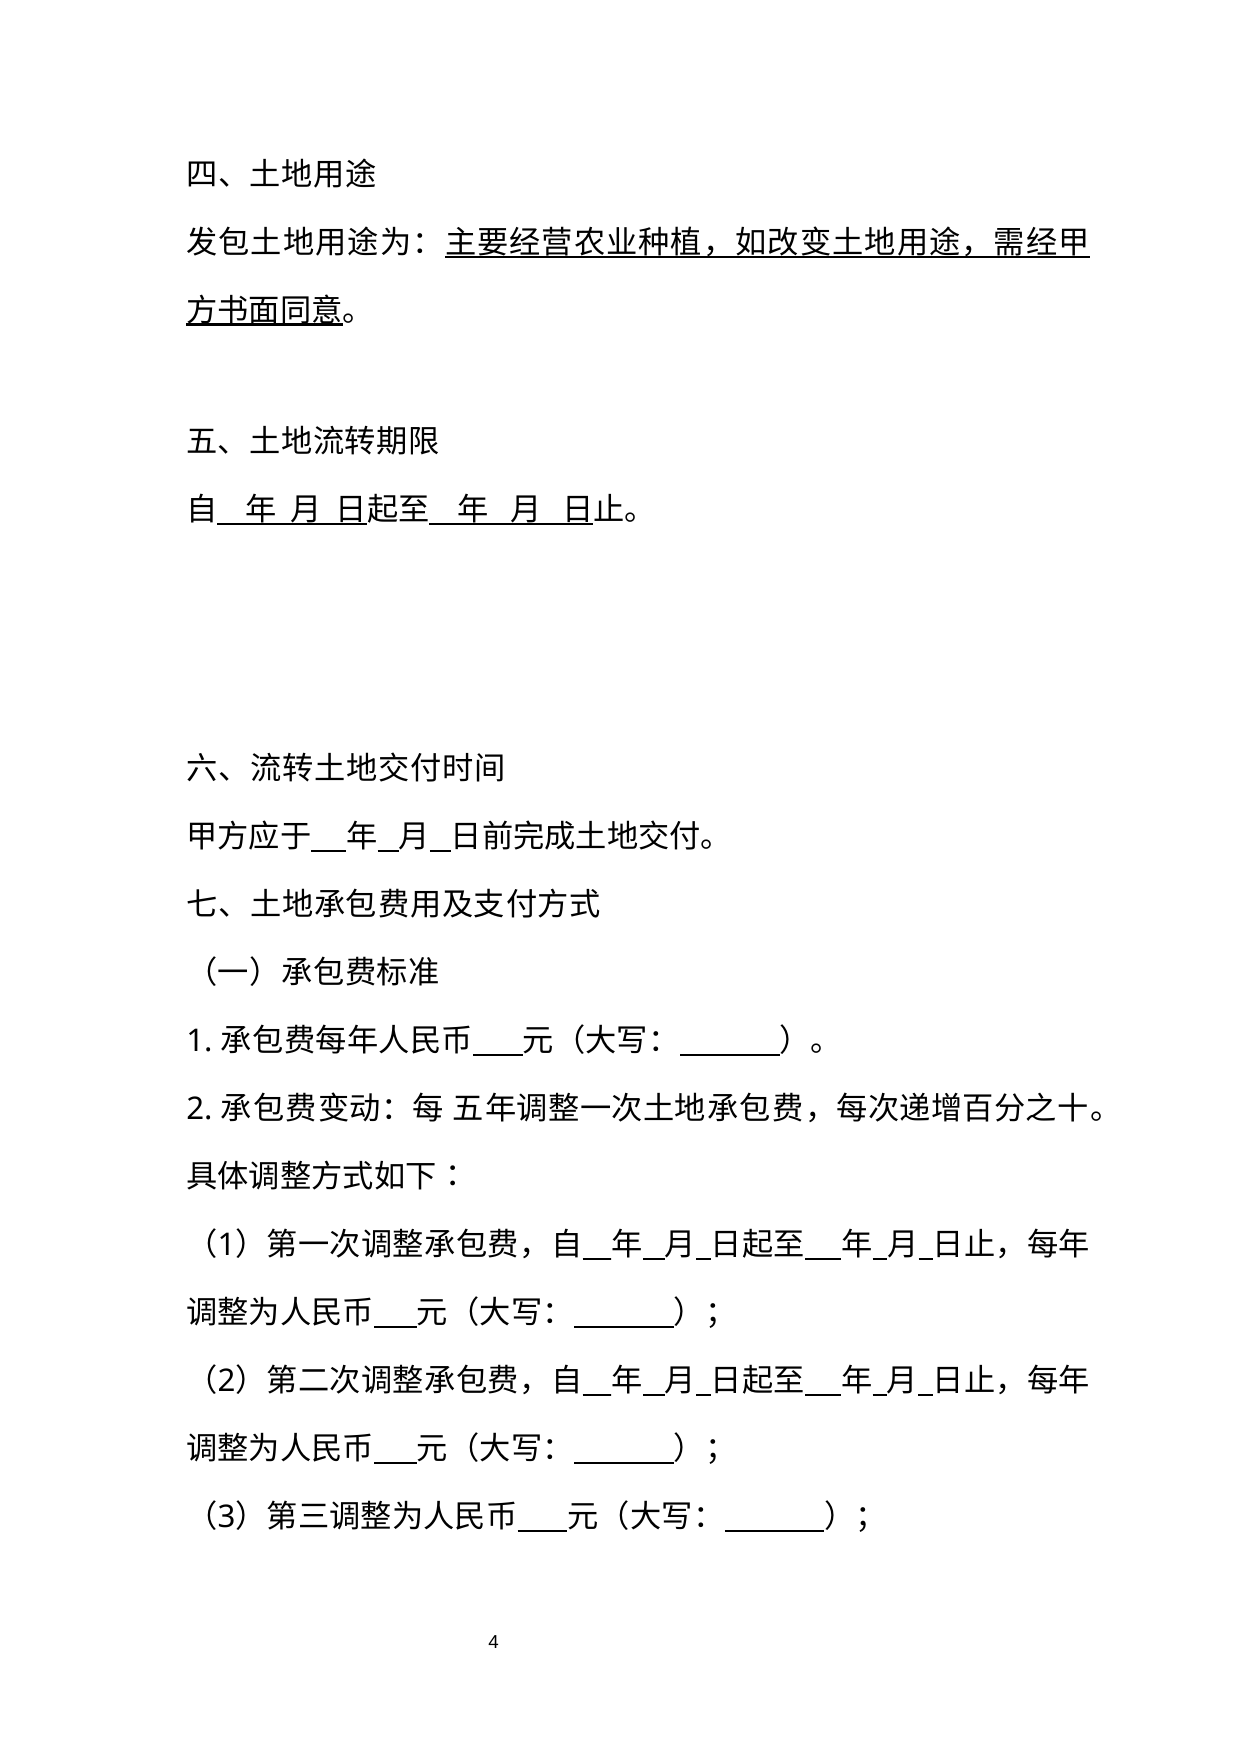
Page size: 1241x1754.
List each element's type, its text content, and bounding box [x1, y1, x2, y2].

text 五、土地流转期限 [186, 416, 1091, 462]
text 七、土地承包费用及支付方式 [186, 879, 1091, 924]
list 第一次调整承包费，自 年 月 日起至 年 月 日止，每年调整为人民币 元（大写： ）； [186, 1219, 1091, 1333]
list 承包费变动：每 五年调整一次土地承包费，每次递增百分之十。具体调整方式如下： [186, 1083, 1091, 1197]
text 六、流转土地交付时间 [186, 743, 1091, 789]
list 第三调整为人民币 元（大写： ）； [186, 1491, 1091, 1536]
text 四、土地用途 [186, 149, 1091, 194]
text （一）承包费标准 [186, 947, 1091, 992]
list 第二次调整承包费，自 年 月 日起至 年 月 日止，每年调整为人民币 元（大写： ）； [186, 1355, 1091, 1468]
text 自 年 月 日起至 年 月 日止。 [186, 484, 1091, 529]
list 承包费每年人民币 元（大写： ）。 [186, 1015, 1091, 1061]
text 甲方应于 年 月 日前完成土地交付。 [186, 811, 1091, 857]
text 发包土地用途为：主要经营农业种植，如改变土地用途，需经甲方书面同意。 [186, 217, 1091, 330]
